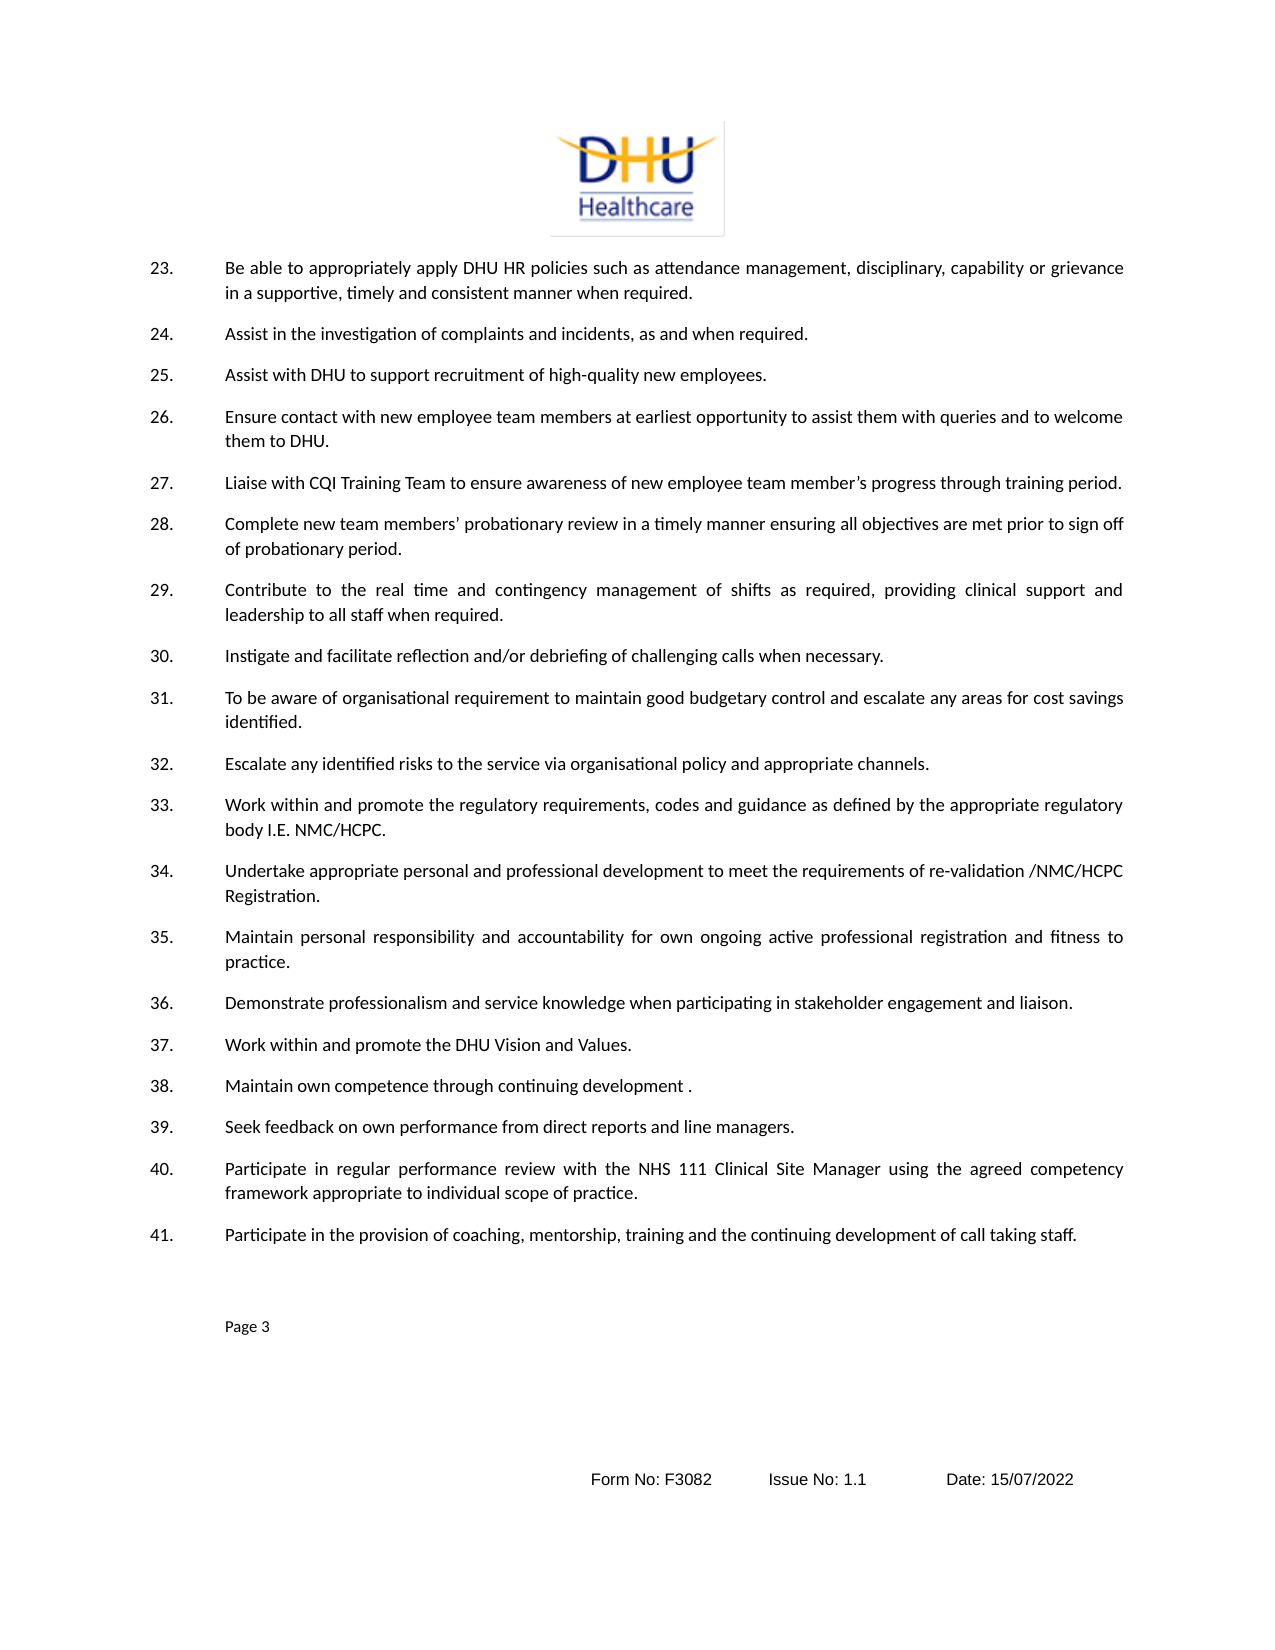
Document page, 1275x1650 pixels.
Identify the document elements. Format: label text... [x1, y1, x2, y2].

list Assist in the investigation of complaints and incidents, as and when required. [150, 322, 1125, 345]
list Undertake appropriate personal and professional development to meet the requirements of re-validation /NMC/HCPC Registration. [150, 859, 1125, 907]
list Escalate any identified risks to the service via organisational policy and appropriate channels. [150, 752, 1125, 775]
list Work within and promote the DHU Vision and Values. [150, 1033, 1125, 1056]
list Complete new team members’ probationary review in a timely manner ensuring all objectives are met prior to sign off of probationary period. [150, 512, 1125, 560]
list Ensure contact with new employee team members at earliest opportunity to assist them with queries and to welcome them to DHU. [150, 405, 1125, 453]
list To be aware of organisational requirement to maintain good budgetary control and escalate any areas for cost savings identified. [150, 686, 1125, 733]
list Demonstrate professionalism and service knowledge when participating in stakeholder engagement and liaison. [150, 991, 1125, 1014]
list Work within and promote the regulatory requirements, codes and guidance as defined by the appropriate regulatory body I.E. NMC/HCPC. [150, 793, 1125, 841]
list Assist with DHU to support recruitment of high-quality new employees. [150, 364, 1125, 387]
list Instigate and facilitate reflection and/or debriefing of challenging calls when necessary. [150, 644, 1125, 667]
list Seek feedback on own performance from direct reports and line managers. [150, 1115, 1125, 1138]
picture [550, 121, 725, 238]
list Liaise with CQI Training Team to ensure awareness of new employee team member’s progress through training period. [150, 471, 1125, 494]
list Maintain own competence through continuing development . [150, 1074, 1125, 1097]
list Be able to appropriately apply DHU HR policies such as attendance management, disciplinary, capability or grievance in a supportive, timely and consistent manner when required. [150, 256, 1125, 304]
list Participate in regular performance review with the NHS 111 Clinical Site Manager using the agreed competency framework appropriate to individual scope of practice. [150, 1157, 1125, 1204]
list Participate in the provision of coaching, mentorship, training and the continuing development of call taking staff. [150, 1223, 1125, 1246]
list Contribute to the real time and contingency management of shifts as required, providing clinical support and leadership to all staff when required. [150, 578, 1125, 626]
list Maintain personal responsibility and accountability for own ongoing active professional registration and fitness to practice. [150, 925, 1125, 973]
